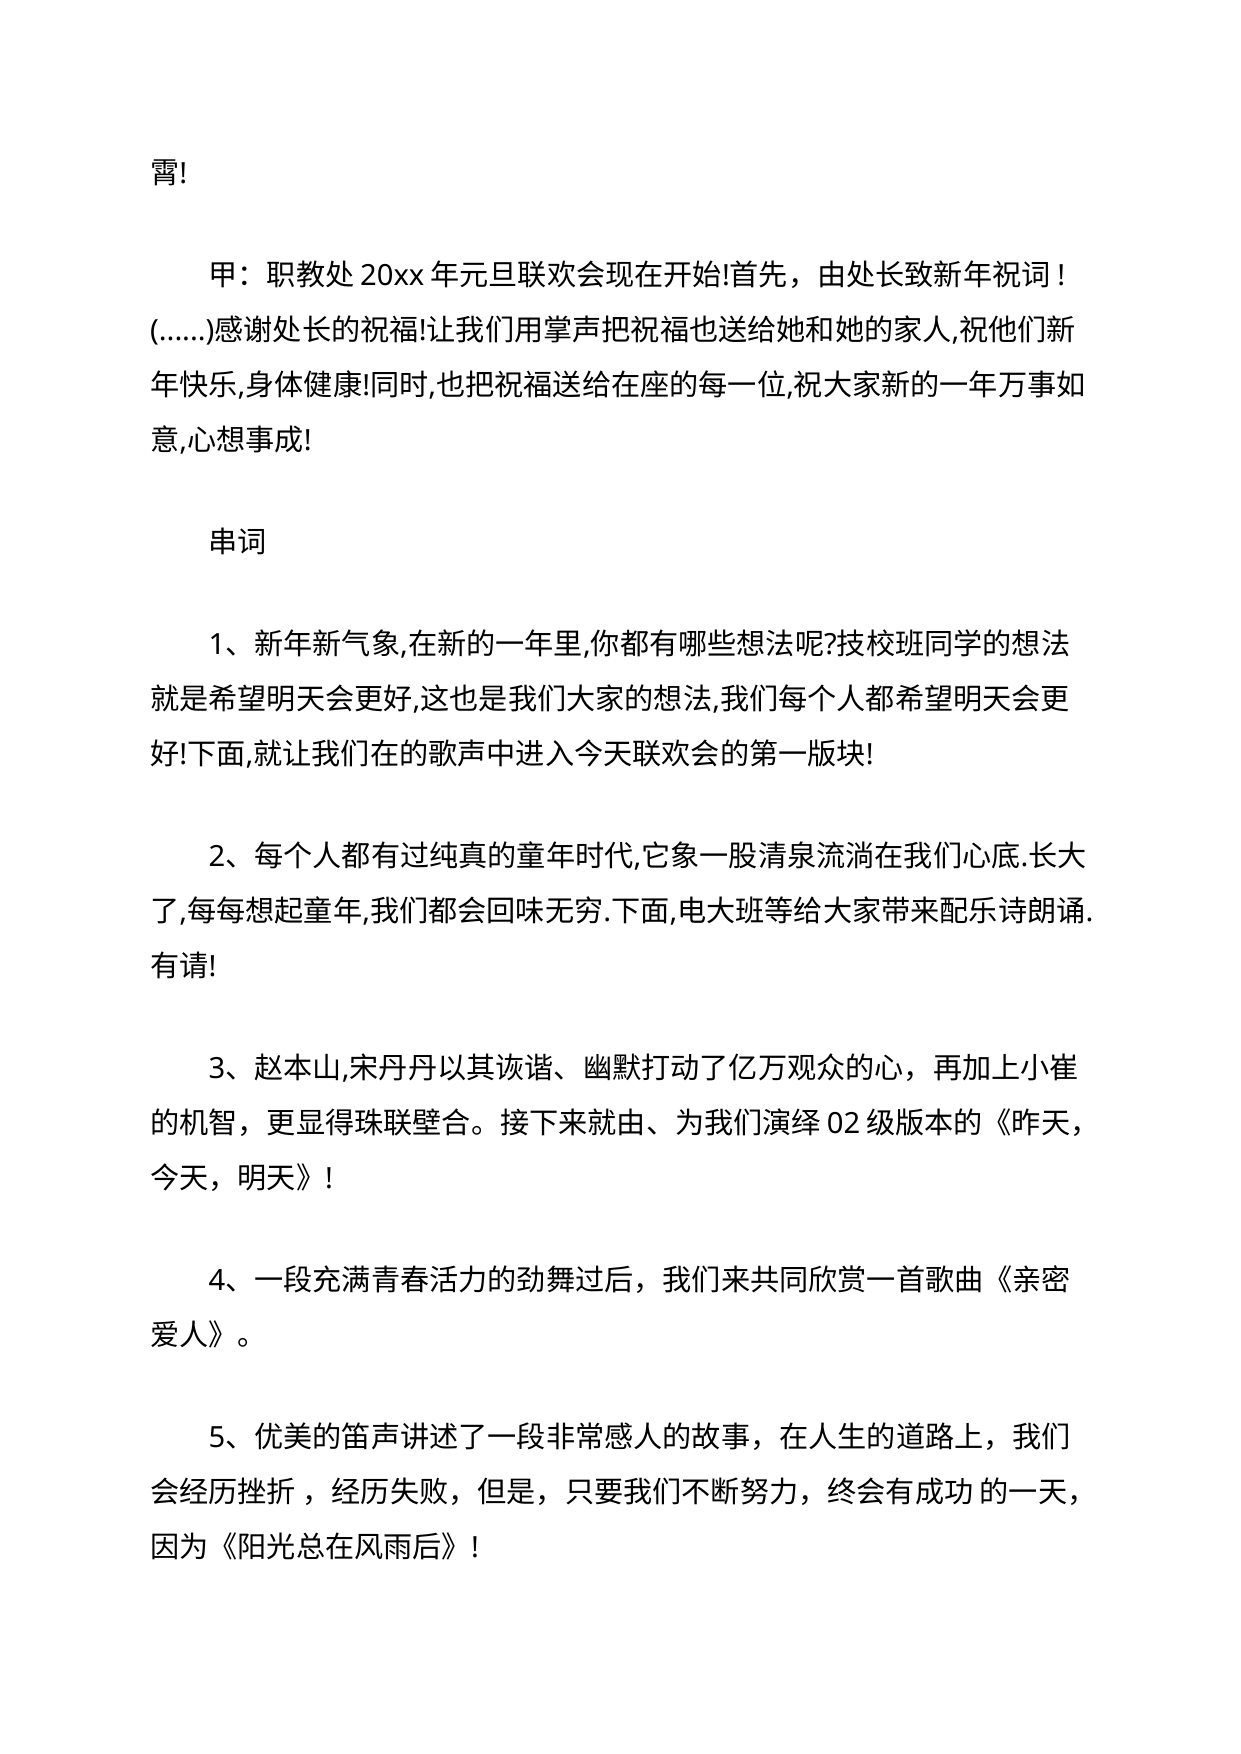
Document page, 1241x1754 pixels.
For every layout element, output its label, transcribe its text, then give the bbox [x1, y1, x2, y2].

text 1、新年新气象,在新的一年里,你都有哪些想法呢?技校班同学的想法就是希望明天会更好,这也是我们大家的想法,我们每个人都希望明天会更好!下面,就让我们在的歌声中进入今天联欢会的第一版块! [150, 621, 1090, 773]
text 串词 [150, 519, 1090, 561]
text 甲：职教处20xx年元旦联欢会现在开始!首先，由处长致新年祝词 !(......)感谢处长的祝福!让我们用掌声把祝福也送给她和她的家人,祝他们新年快乐,身体健康!同时,也把祝福送给在座的每一位,祝大家新的一年万事如意,心想事成! [150, 252, 1090, 459]
text 3、赵本山,宋丹丹以其诙谐、幽默打动了亿万观众的心，再加上小崔的机智，更显得珠联壁合。接下来就由、为我们演绎02级版本的《昨天，今天，明天》! [150, 1045, 1090, 1197]
text 4、一段充满青春活力的劲舞过后，我们来共同欣赏一首歌曲《亲密爱人》。 [150, 1257, 1090, 1354]
text 5、优美的笛声讲述了一段非常感人的故事，在人生的道路上，我们会经历挫折 ，经历失败，但是，只要我们不断努力，终会有成功 的一天，因为《阳光总在风雨后》! [150, 1413, 1090, 1566]
text 2、每个人都有过纯真的童年时代,它象一股清泉流淌在我们心底.长大了,每每想起童年,我们都会回味无穷.下面,电大班等给大家带来配乐诗朗诵.有请! [150, 833, 1090, 985]
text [150, 150, 1090, 192]
